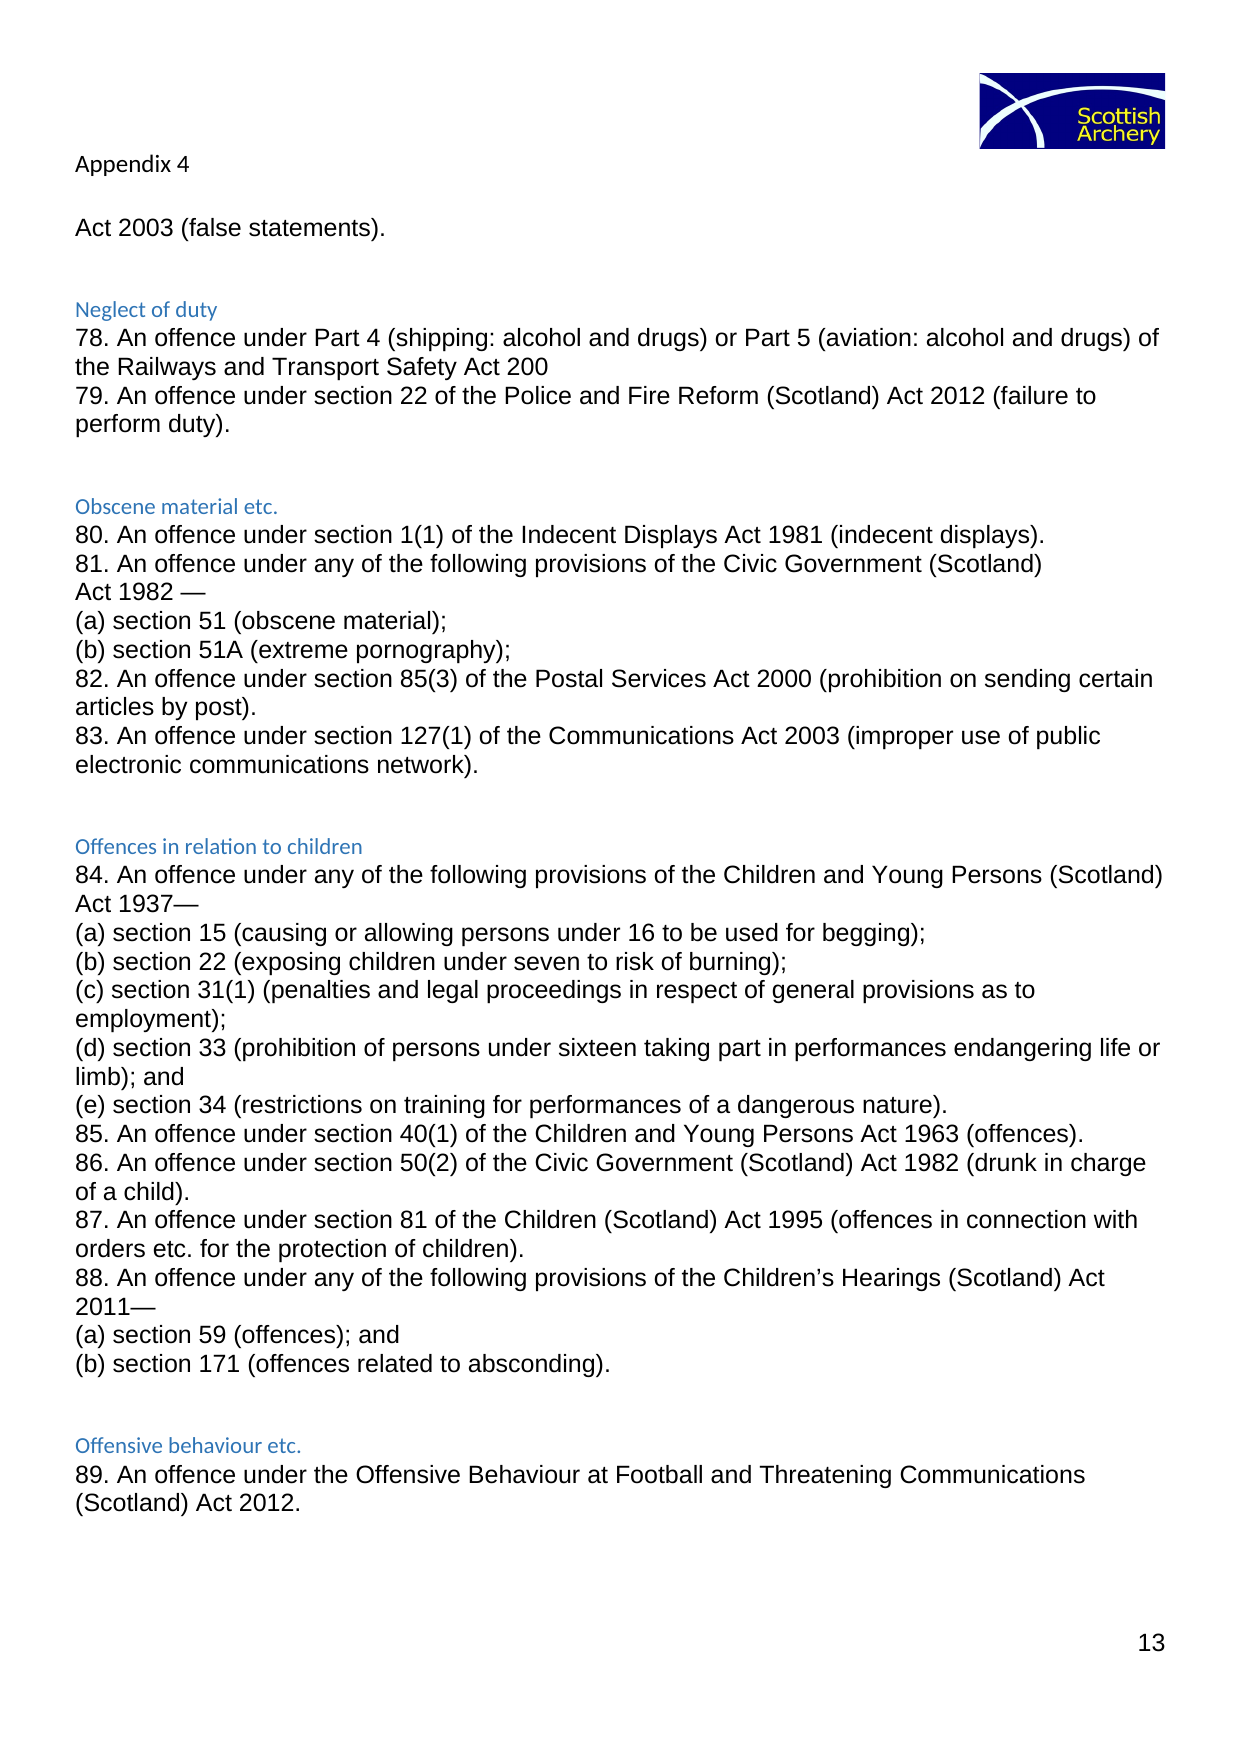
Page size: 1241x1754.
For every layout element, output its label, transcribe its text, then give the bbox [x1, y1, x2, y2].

picture [979, 73, 1166, 149]
text Act 1982 — [75, 577, 1165, 606]
text 88. An offence under any of the following provisions of the Children’s Hearings (Scotland) Act 2011— [75, 1263, 1165, 1320]
subtitle Offences in relation to children [75, 832, 1165, 860]
subtitle Obscene material etc. [75, 492, 1165, 520]
text 80. An offence under section 1(1) of the Indecent Displays Act 1981 (indecent displays). [75, 520, 1165, 549]
text 86. An offence under section 50(2) of the Civic Government (Scotland) Act 1982 (drunk in charge of a child). [75, 1148, 1165, 1205]
text (b) section 22 (exposing children under seven to risk of burning); [75, 947, 1165, 975]
text 82. An offence under section 85(3) of the Postal Services Act 2000 (prohibition on sending certain articles by post). [75, 664, 1165, 721]
text 89. An offence under the Offensive Behaviour at Football and Threatening Communications (Scotland) Act 2012. [75, 1460, 1165, 1517]
text (a) section 51 (obscene material); [75, 606, 1165, 635]
text Act 2003 (false statements). [75, 213, 1165, 241]
text (b) section 171 (offences related to absconding). [75, 1349, 1165, 1378]
subtitle Offensive behaviour etc. [75, 1432, 1165, 1460]
text 83. An offence under section 127(1) of the Communications Act 2003 (improper use of public electronic communications network). [75, 721, 1165, 779]
text (d) section 33 (prohibition of persons under sixteen taking part in performances endangering life or limb); and [75, 1033, 1165, 1090]
text 79. An offence under section 22 of the Police and Fire Reform (Scotland) Act 2012 (failure to perform duty). [75, 381, 1165, 438]
text (a) section 15 (causing or allowing persons under 16 to be used for begging); [75, 918, 1165, 947]
text (b) section 51A (extreme pornography); [75, 635, 1165, 664]
text 87. An offence under section 81 of the Children (Scotland) Act 1995 (offences in connection with orders etc. for the protection of children). [75, 1205, 1165, 1263]
text 85. An offence under section 40(1) of the Children and Young Persons Act 1963 (offences). [75, 1119, 1165, 1148]
text (a) section 59 (offences); and [75, 1320, 1165, 1349]
text (c) section 31(1) (penalties and legal proceedings in respect of general provisions as to employment); [75, 975, 1165, 1033]
subtitle Neglect of duty [75, 295, 1165, 323]
text (e) section 34 (restrictions on training for performances of a dangerous nature). [75, 1090, 1165, 1119]
text 84. An offence under any of the following provisions of the Children and Young Persons (Scotland) Act 1937— [75, 860, 1165, 918]
text 78. An offence under Part 4 (shipping: alcohol and drugs) or Part 5 (aviation: alcohol and drugs) of the Railways and Transport Safety Act 200 [75, 323, 1165, 381]
text 81. An offence under any of the following provisions of the Civic Government (Scotland) [75, 549, 1165, 577]
